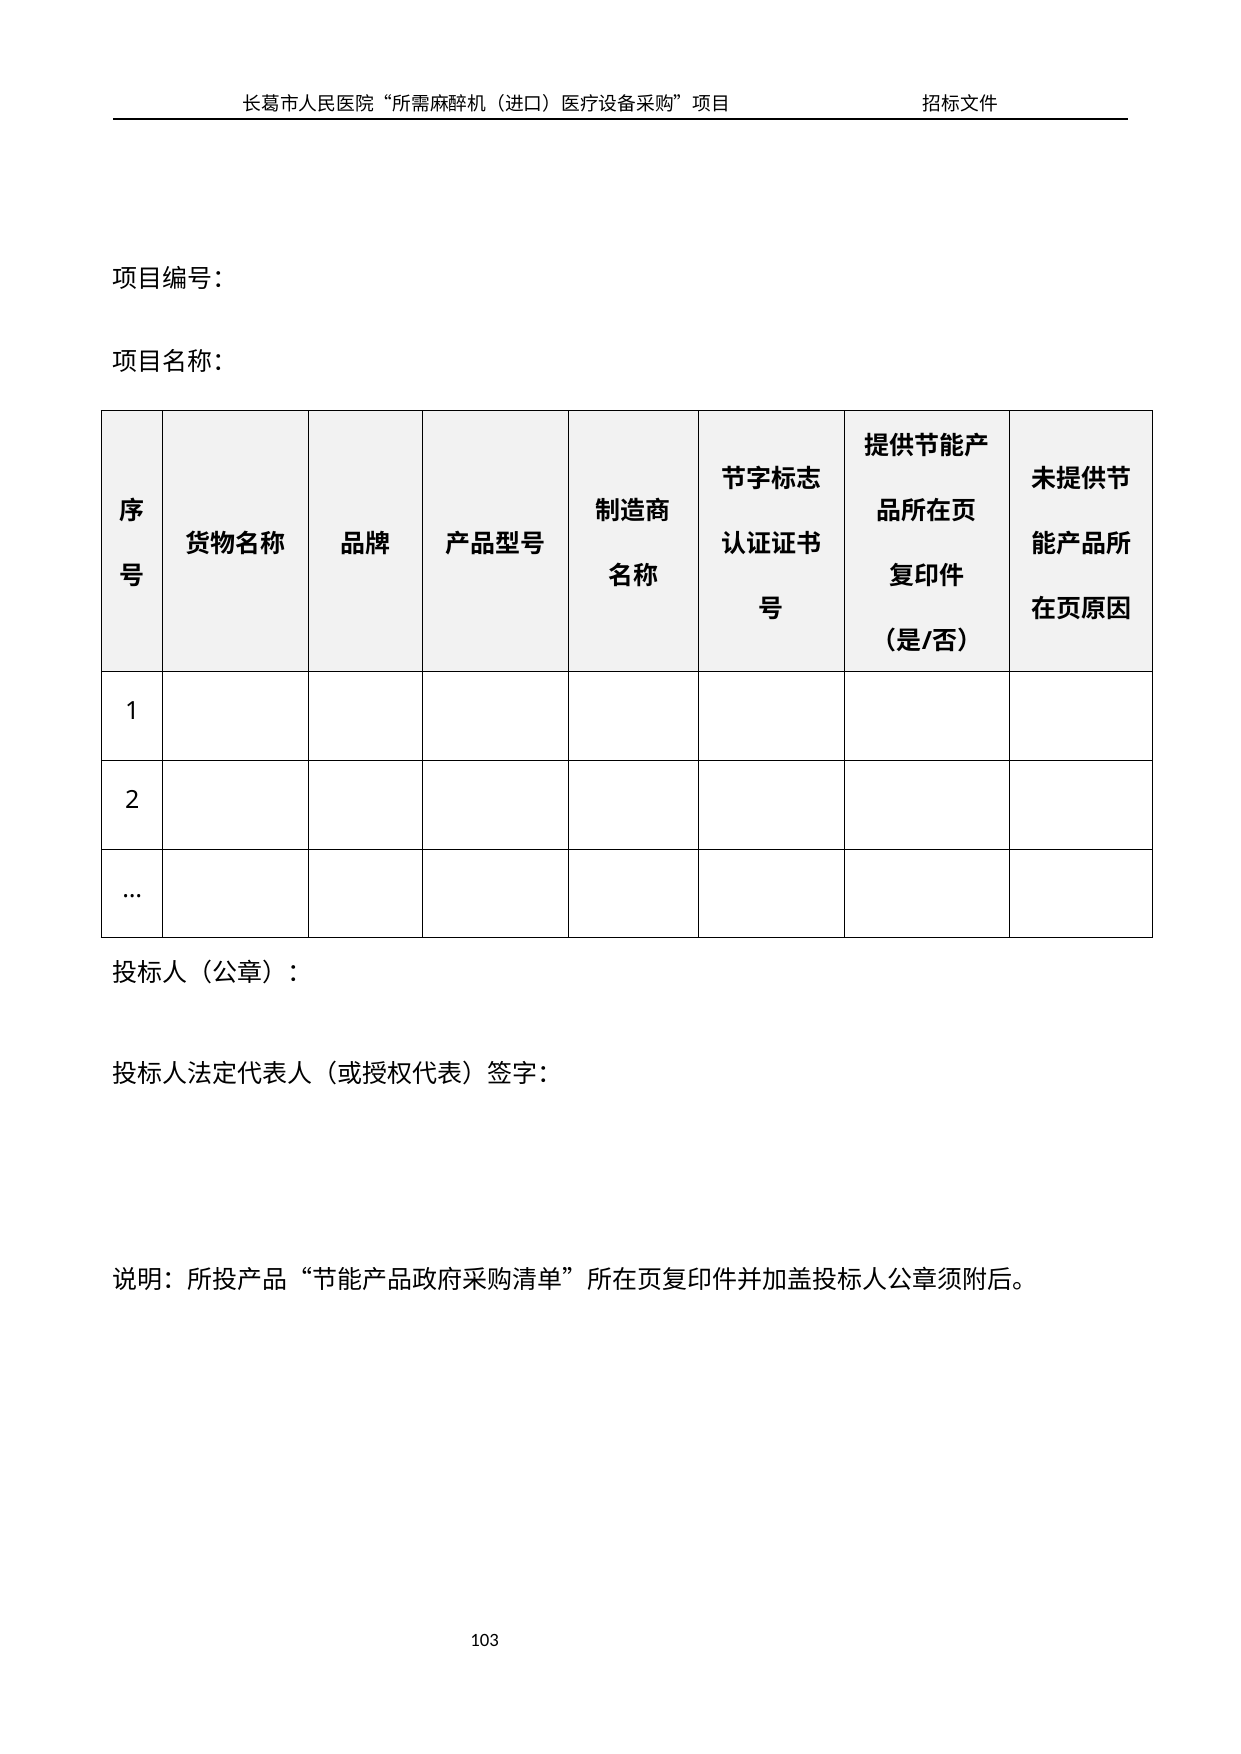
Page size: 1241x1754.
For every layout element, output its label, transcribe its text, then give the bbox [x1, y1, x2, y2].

table_header 产品型号 [423, 411, 568, 671]
table_cell [1010, 672, 1152, 760]
table_header 货物名称 [163, 411, 308, 671]
text 项目名称： [112, 327, 1128, 392]
table_cell [1010, 850, 1152, 937]
table_cell [163, 850, 308, 937]
table_cell [845, 761, 1009, 848]
table_cell [845, 672, 1009, 760]
table_cell [309, 672, 422, 760]
table_cell [569, 761, 698, 848]
table_cell 1 [102, 672, 162, 760]
table_cell [569, 850, 698, 937]
table_cell [423, 761, 568, 848]
table_header 节字标志认证证书号 [699, 411, 844, 671]
table_cell [699, 761, 844, 848]
table_cell [1010, 761, 1152, 848]
table_cell [699, 850, 844, 937]
table_header 制造商 名称 [569, 411, 698, 671]
text 项目编号： [112, 244, 1128, 309]
table_cell [845, 850, 1009, 937]
table_cell [423, 672, 568, 760]
table_cell [309, 850, 422, 937]
table_cell [163, 672, 308, 760]
table_cell [309, 761, 422, 848]
text 投标人法定代表人（或授权代表）签字： [112, 1039, 1128, 1104]
text 说明：所投产品“节能产品政府采购清单”所在页复印件并加盖投标人公章须附后。 [112, 1245, 1128, 1310]
table_header 提供节能产品所在页 复印件 （是/否） [845, 411, 1009, 671]
table_cell [163, 761, 308, 848]
table_cell [569, 672, 698, 760]
table_header 序号 [102, 411, 162, 671]
table_cell 2 [102, 761, 162, 848]
table_cell … [102, 850, 162, 937]
table_header 未提供节能产品所在页原因 [1010, 411, 1152, 671]
text 投标人（公章）： [112, 938, 1128, 1003]
table_cell [423, 850, 568, 937]
table_header 品牌 [309, 411, 422, 671]
table_cell [699, 672, 844, 760]
